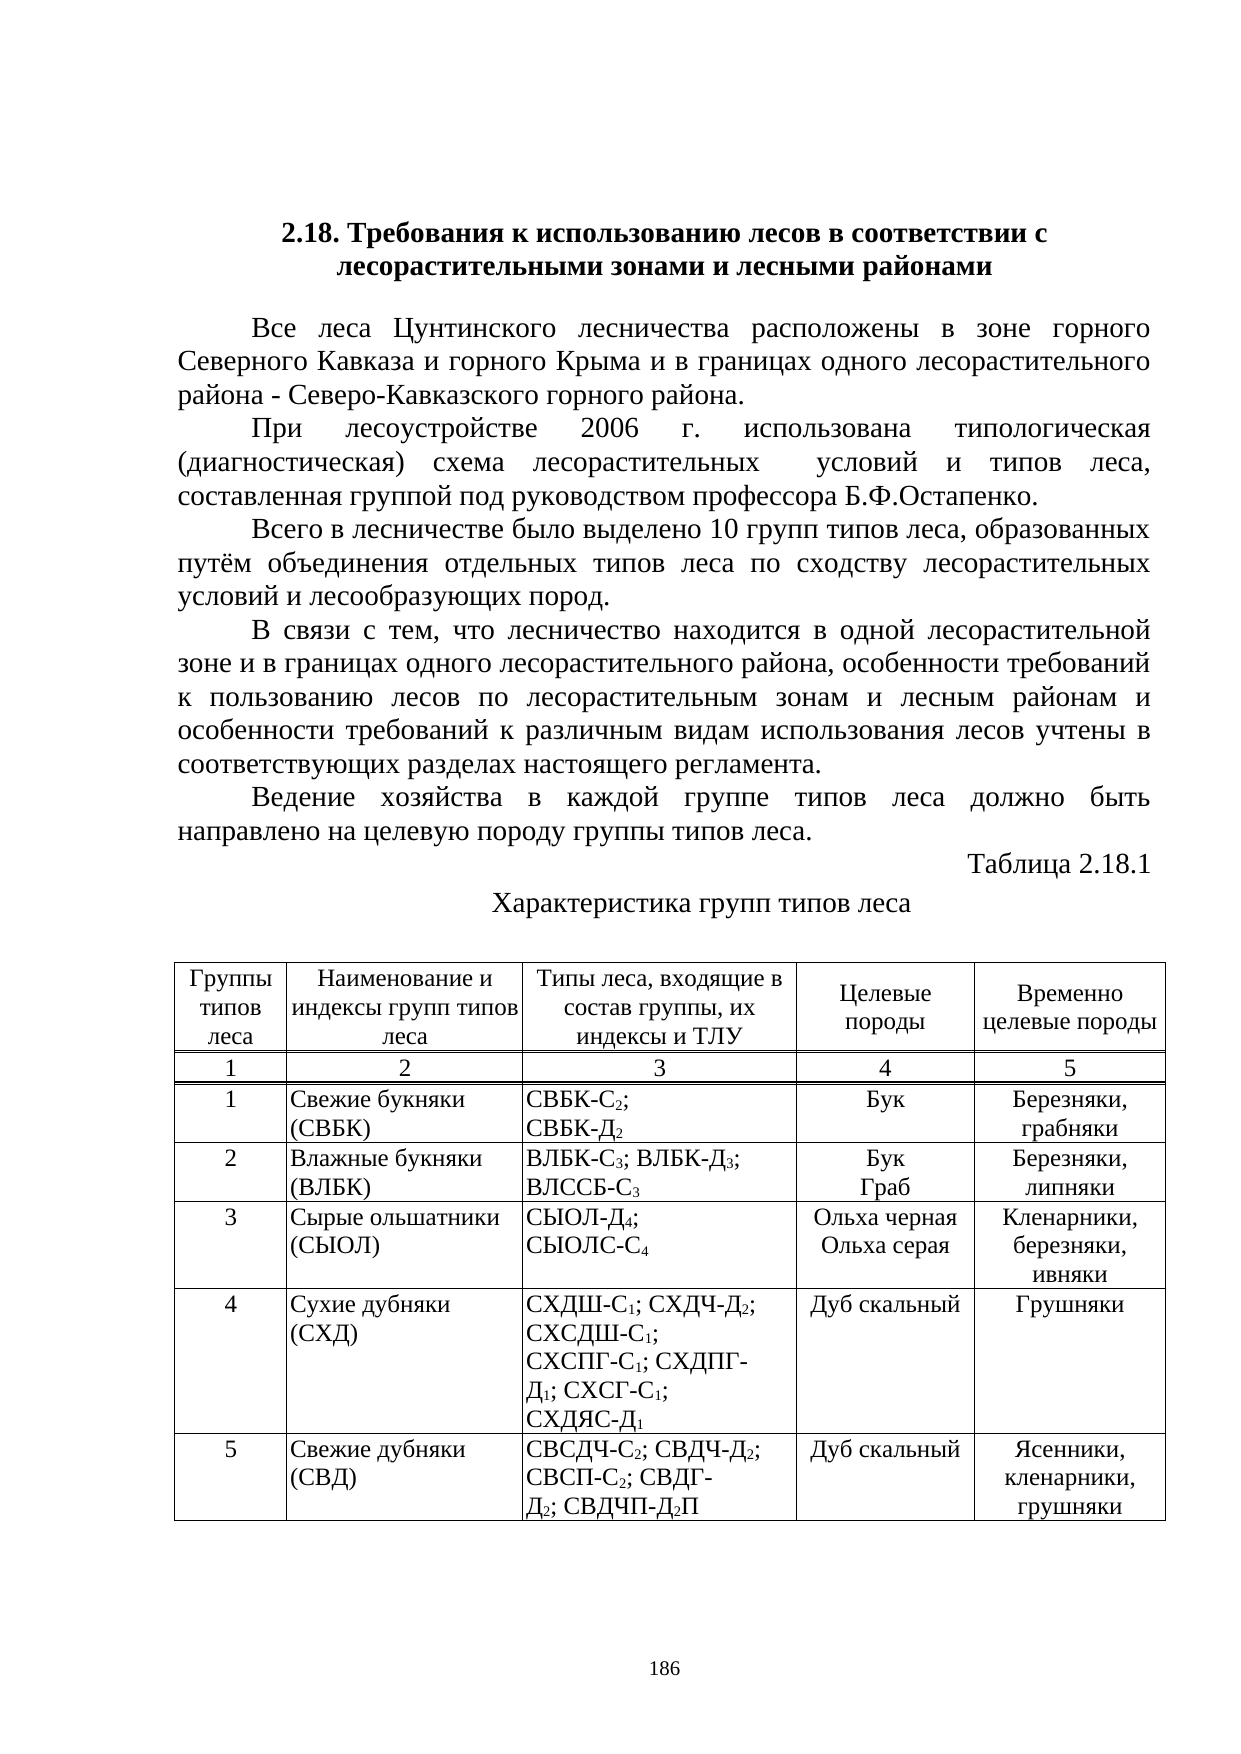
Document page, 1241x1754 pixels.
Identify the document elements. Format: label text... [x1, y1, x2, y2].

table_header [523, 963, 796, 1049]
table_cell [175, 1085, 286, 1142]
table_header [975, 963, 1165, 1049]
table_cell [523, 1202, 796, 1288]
text При лесоустройстве 2006 г. использована типологическая (диагностическая) схема лесорастительных условий и типов леса, составленная группой под руководством профессора Б.Ф.Остапенко. [177, 411, 1152, 511]
subtitle 2.18. Требования к использованию лесов в соответствии с лесорастительными зонами и лесными районами [177, 215, 1152, 282]
text Ведение хозяйства в каждой группе типов леса должно быть направлено на целевую породу группы типов леса. [177, 779, 1152, 847]
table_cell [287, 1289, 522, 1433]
text Таблица 2.18.1 [177, 847, 1152, 880]
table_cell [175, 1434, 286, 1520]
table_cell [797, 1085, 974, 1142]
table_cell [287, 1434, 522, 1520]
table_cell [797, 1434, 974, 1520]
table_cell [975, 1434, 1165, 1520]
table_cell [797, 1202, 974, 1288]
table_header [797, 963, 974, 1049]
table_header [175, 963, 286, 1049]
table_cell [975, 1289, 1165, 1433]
text Все леса Цунтинского лесничества расположены в зоне горного Северного Кавказа и горного Крыма и в границах одного лесорастительного района - Северо-Кавказского горного района. [177, 310, 1152, 411]
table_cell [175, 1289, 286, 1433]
text Всего в лесничестве было выделено 10 групп типов леса, образованных путём объединения отдельных типов леса по сходству лесорастительных условий и лесообразующих пород. [177, 511, 1152, 612]
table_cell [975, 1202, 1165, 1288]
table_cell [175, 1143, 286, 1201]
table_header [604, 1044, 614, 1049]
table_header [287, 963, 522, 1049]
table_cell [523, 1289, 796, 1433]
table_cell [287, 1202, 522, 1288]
text Характеристика групп типов леса [177, 885, 1152, 919]
text В связи с тем, что лесничество находится в одной лесорастительной зоне и в границах одного лесорастительного района, особенности требований к пользованию лесов по лесорастительным зонам и лесным районам и особенности требований к различным видам использования лесов учтены в соответствующих разделах настоящего регламента. [177, 612, 1152, 779]
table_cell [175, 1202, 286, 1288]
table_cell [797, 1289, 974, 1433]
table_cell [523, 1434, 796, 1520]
